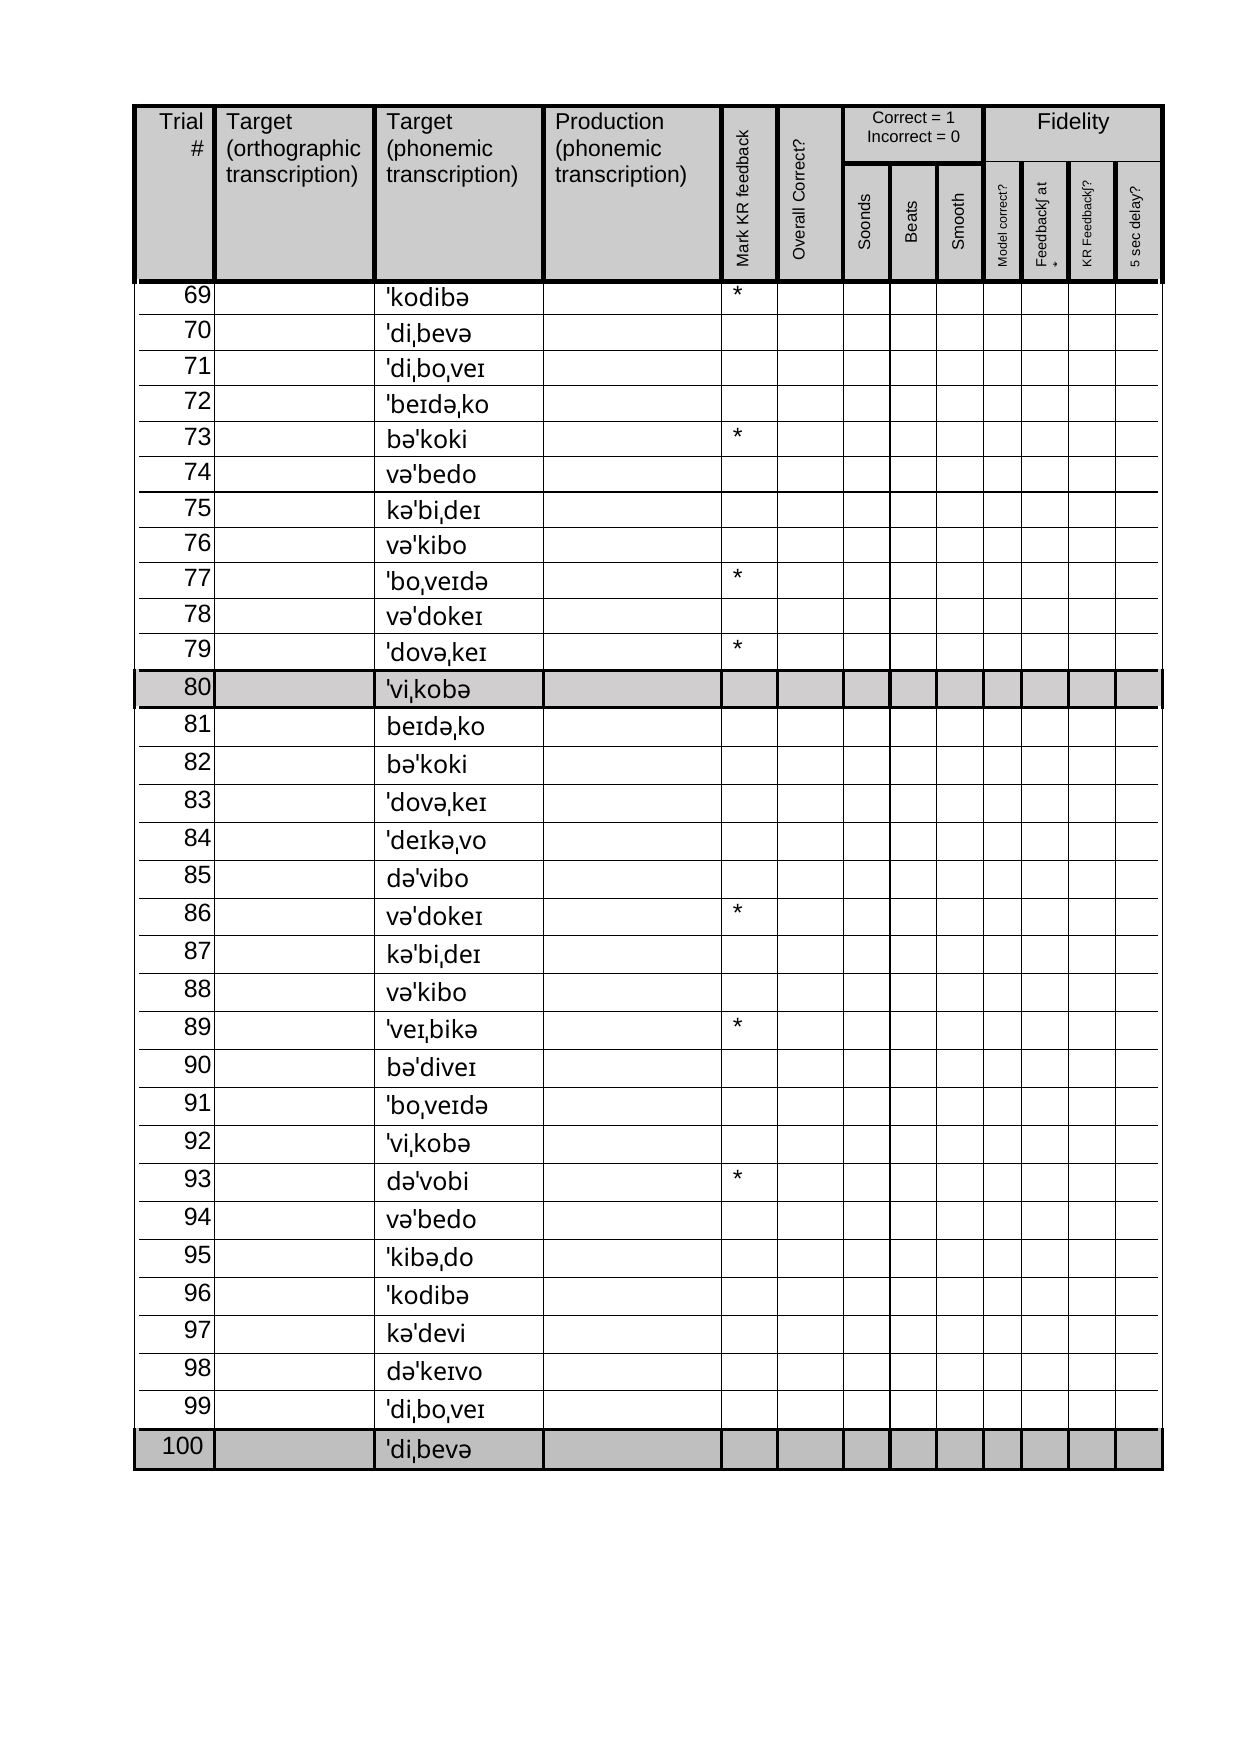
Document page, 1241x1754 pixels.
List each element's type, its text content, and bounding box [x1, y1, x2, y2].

table_cell [215, 284, 374, 314]
table_cell [135, 1201, 214, 1239]
table_cell [778, 974, 843, 1011]
table_cell [1022, 899, 1068, 935]
table_cell [1116, 1239, 1162, 1277]
table_cell ˈbeɪdəˌko [375, 386, 543, 421]
table_cell [937, 457, 983, 491]
table_cell [891, 493, 936, 527]
table_cell kəˈbiˌdeɪ [375, 936, 543, 973]
table_cell [1022, 634, 1068, 668]
table_cell [984, 1088, 1021, 1125]
table_cell [844, 709, 889, 746]
table_cell [1069, 634, 1115, 668]
table_cell [1116, 935, 1162, 973]
table_cell [984, 284, 1021, 314]
table_cell [1069, 747, 1115, 784]
table_cell [1069, 457, 1115, 491]
table_cell [1069, 823, 1115, 859]
table_cell [937, 386, 983, 421]
table_cell [984, 823, 1021, 859]
table_cell [1116, 1049, 1162, 1087]
table_cell [1116, 1353, 1162, 1390]
table_cell [722, 493, 777, 527]
table_cell [984, 747, 1021, 784]
table_cell [1022, 422, 1068, 456]
table_cell Feedback∫ at * [1024, 162, 1066, 279]
table_cell [1069, 785, 1115, 822]
table_cell [215, 899, 374, 935]
table_cell [1069, 1164, 1115, 1201]
table_cell ˈdiˌboˌveɪ [375, 1391, 543, 1428]
table_cell vəˈkibo [375, 974, 543, 1011]
table_cell [844, 1126, 889, 1163]
table_cell [937, 351, 983, 385]
table_cell ˈdovəˌkeɪ [375, 634, 543, 668]
table_cell [844, 284, 889, 314]
table_cell [778, 284, 843, 314]
table_cell [844, 785, 889, 822]
table_cell [1069, 351, 1115, 385]
table_cell [1069, 493, 1115, 527]
table_cell [984, 386, 1021, 421]
table_cell [722, 386, 777, 421]
table_cell [722, 785, 777, 822]
table_cell beɪdəˌko [375, 709, 543, 746]
table_cell [778, 1278, 843, 1314]
table_cell [984, 1164, 1021, 1201]
table_cell [544, 1316, 721, 1352]
table_cell [1116, 1087, 1162, 1125]
table_cell [844, 351, 889, 385]
table_cell [1022, 823, 1068, 859]
table_cell [135, 421, 214, 456]
table_cell [722, 1202, 777, 1239]
table_cell [844, 1050, 889, 1087]
table_cell [984, 1240, 1021, 1277]
table_cell [891, 1050, 936, 1087]
table_cell [778, 1088, 843, 1125]
table_cell [136, 669, 213, 706]
table_cell [544, 351, 721, 385]
table_cell [1069, 1316, 1115, 1352]
table_cell [544, 861, 721, 897]
table_cell [778, 422, 843, 456]
table_cell vəˈbedo [375, 1202, 543, 1239]
table_cell [135, 1239, 214, 1277]
table_cell [891, 528, 936, 562]
table_cell [844, 315, 889, 350]
table_cell [984, 899, 1021, 935]
table_cell [844, 823, 889, 859]
table_cell [1022, 563, 1068, 598]
table_cell [722, 457, 777, 491]
table_cell [216, 672, 373, 706]
table_cell ˈveɪˌbikə [375, 1012, 543, 1049]
table_cell [722, 1316, 777, 1352]
table_cell [937, 422, 983, 456]
table_cell bəˈkoki [375, 422, 543, 456]
table_cell [844, 1354, 889, 1390]
table_cell [722, 599, 777, 633]
table_cell [1116, 385, 1162, 421]
table_cell [215, 493, 374, 527]
table_cell [215, 1126, 374, 1163]
table_cell [984, 785, 1021, 822]
table_cell [937, 747, 983, 784]
table_cell [544, 899, 721, 935]
table_cell [544, 284, 721, 314]
table_header Target (orthographic transcription) [217, 108, 372, 279]
table_cell [1022, 1164, 1068, 1201]
table_cell ˈdiˌboˌveɪ [375, 351, 543, 385]
table_cell [135, 633, 214, 668]
table_cell [937, 634, 983, 668]
table_cell [135, 456, 214, 491]
table_cell [722, 315, 777, 350]
table_cell [778, 457, 843, 491]
table_cell [545, 672, 720, 706]
table_header Production (phonemic transcription) [546, 108, 719, 279]
table_cell [937, 1278, 983, 1314]
table_cell [215, 315, 374, 350]
table_cell [984, 528, 1021, 562]
table_cell [778, 785, 843, 822]
table_cell [937, 1202, 983, 1239]
table_cell ˈkodibə [375, 1278, 543, 1314]
table_cell [1116, 421, 1162, 456]
table_cell [778, 1050, 843, 1087]
table_cell [1069, 1391, 1115, 1428]
table_cell [891, 1126, 936, 1163]
table_cell [544, 747, 721, 784]
table_cell [1069, 1278, 1115, 1314]
table_cell [891, 1278, 936, 1314]
table_cell [1022, 1354, 1068, 1390]
table_cell [1022, 1240, 1068, 1277]
table_cell [1022, 1278, 1068, 1314]
table_cell [844, 1391, 889, 1428]
table_cell [1069, 1088, 1115, 1125]
table_cell [1022, 315, 1068, 350]
table_cell [891, 1164, 936, 1201]
table_cell ˈviˌkobə [376, 672, 542, 706]
table_cell [544, 386, 721, 421]
table_cell [984, 1202, 1021, 1239]
table_header Mark KR feedback [724, 108, 775, 279]
table_cell [1022, 861, 1068, 897]
table_cell [984, 493, 1021, 527]
table_cell [215, 1164, 374, 1201]
table_cell [135, 1163, 214, 1201]
table_cell [544, 1164, 721, 1201]
table_cell [135, 973, 214, 1011]
table_cell [778, 315, 843, 350]
table_cell [135, 898, 214, 935]
table_cell [723, 1431, 776, 1468]
table_cell [778, 861, 843, 897]
table_cell ˈviˌkobə [375, 1126, 543, 1163]
table_cell [984, 563, 1021, 598]
table_cell [544, 709, 721, 746]
table_cell [722, 1126, 777, 1163]
table_cell [891, 899, 936, 935]
table_cell [1117, 669, 1161, 706]
table_cell [1116, 491, 1162, 527]
table_cell Soonds [845, 166, 888, 279]
table_cell [1069, 899, 1115, 935]
table_cell [891, 351, 936, 385]
table_cell [984, 1278, 1021, 1314]
table_cell [544, 1278, 721, 1314]
table_cell ˈkodibə [375, 284, 543, 314]
table_cell KR Feedback∫? [1071, 162, 1113, 279]
table_cell [723, 672, 776, 706]
table_cell [891, 823, 936, 859]
table_cell vəˈdokeɪ [375, 599, 543, 633]
table_cell [984, 1354, 1021, 1390]
table_cell [544, 422, 721, 456]
table_cell [1116, 456, 1162, 491]
table_cell [844, 1202, 889, 1239]
table_cell [1023, 1431, 1067, 1468]
table_cell [937, 1088, 983, 1125]
table_cell [984, 936, 1021, 973]
table_cell [1022, 936, 1068, 973]
table_cell bəˈdiveɪ [375, 1050, 543, 1087]
table_cell [844, 899, 889, 935]
table_cell [1116, 706, 1162, 746]
table_cell [1116, 1163, 1162, 1201]
table_cell [1070, 672, 1114, 706]
table_cell [1117, 1428, 1161, 1468]
table_cell vəˈdokeɪ [375, 899, 543, 935]
table_cell [215, 1316, 374, 1352]
table_cell [985, 672, 1020, 706]
table_cell * [722, 1164, 777, 1201]
table_cell [1116, 973, 1162, 1011]
table_cell [937, 1050, 983, 1087]
table_cell [1116, 860, 1162, 897]
table_cell [544, 823, 721, 859]
table_cell [778, 747, 843, 784]
table_cell [891, 1354, 936, 1390]
table_cell Model correct? [986, 162, 1019, 279]
table_cell [1022, 1316, 1068, 1352]
table_cell [778, 563, 843, 598]
table_cell [1022, 599, 1068, 633]
table_cell [215, 861, 374, 897]
table_cell [937, 1126, 983, 1163]
table_cell [135, 1315, 214, 1352]
table_cell [844, 457, 889, 491]
table_cell [215, 709, 374, 746]
table_cell [845, 672, 888, 706]
table_cell [544, 599, 721, 633]
table_cell [1022, 1088, 1068, 1125]
table_cell [1116, 562, 1162, 598]
table_cell [135, 1087, 214, 1125]
table_cell [1116, 598, 1162, 633]
table_cell [1069, 563, 1115, 598]
table_cell [722, 1278, 777, 1314]
table_cell [891, 634, 936, 668]
table_cell [984, 1012, 1021, 1049]
table_cell bəˈkoki [375, 747, 543, 784]
table_cell [891, 1202, 936, 1239]
table_cell [778, 1202, 843, 1239]
table_cell [722, 1088, 777, 1125]
table_cell * [722, 634, 777, 668]
table_cell [135, 706, 214, 746]
table_cell 100 [136, 1428, 213, 1468]
table_cell [937, 563, 983, 598]
table_cell [135, 1125, 214, 1163]
table_cell [135, 491, 214, 527]
table_cell [544, 936, 721, 973]
table_cell [778, 709, 843, 746]
table_cell [135, 1277, 214, 1314]
table_cell [984, 1316, 1021, 1352]
table_cell [1116, 1277, 1162, 1314]
table_cell [891, 599, 936, 633]
table_header Overall Correct? [780, 108, 841, 279]
table_cell [545, 1431, 720, 1468]
table_cell [1116, 1315, 1162, 1352]
table_cell ˈboˌveɪdə [375, 563, 543, 598]
table_cell [844, 599, 889, 633]
table_cell kəˈdevi [375, 1316, 543, 1352]
table_cell [1069, 528, 1115, 562]
table_cell [544, 1354, 721, 1390]
table_cell [984, 974, 1021, 1011]
table_cell [135, 385, 214, 421]
table_cell [722, 747, 777, 784]
table_cell [937, 599, 983, 633]
table_cell [778, 386, 843, 421]
table_cell [135, 1011, 214, 1049]
table_cell [984, 457, 1021, 491]
table_cell [544, 785, 721, 822]
table_cell [891, 315, 936, 350]
table_cell [215, 1050, 374, 1087]
table_cell [215, 1391, 374, 1428]
table_cell [778, 528, 843, 562]
table_cell [544, 563, 721, 598]
table_cell [1116, 314, 1162, 350]
table_cell [1069, 1240, 1115, 1277]
table_cell [844, 528, 889, 562]
table_cell [844, 1316, 889, 1352]
table_cell 5 sec delay? [1118, 162, 1160, 279]
table_cell [1069, 1202, 1115, 1239]
table_cell [844, 936, 889, 973]
table_cell [722, 936, 777, 973]
table_cell ˈdeɪkəˌvo [375, 823, 543, 859]
table_cell [1022, 284, 1068, 314]
table_cell [544, 315, 721, 350]
table_cell [215, 634, 374, 668]
table_cell [544, 457, 721, 491]
table_cell [938, 672, 982, 706]
table_cell * [722, 1012, 777, 1049]
table_cell [135, 746, 214, 784]
table_cell [215, 1354, 374, 1390]
table_cell * [722, 422, 777, 456]
table_cell [215, 599, 374, 633]
table_cell [891, 785, 936, 822]
table_cell [544, 974, 721, 1011]
table_cell [891, 563, 936, 598]
table_cell [778, 1391, 843, 1428]
table_cell [844, 1088, 889, 1125]
table_cell [135, 784, 214, 822]
table_cell [937, 709, 983, 746]
table_cell [1069, 284, 1115, 314]
table_cell [778, 493, 843, 527]
table_cell [135, 935, 214, 973]
table_cell [891, 457, 936, 491]
table_cell [544, 1088, 721, 1125]
table_cell [544, 1202, 721, 1239]
table_cell [984, 1391, 1021, 1428]
table_cell [1022, 351, 1068, 385]
table_cell [215, 823, 374, 859]
table_cell [1022, 709, 1068, 746]
table_cell [1069, 861, 1115, 897]
table_cell [778, 1316, 843, 1352]
table_cell [215, 457, 374, 491]
table_cell [937, 1240, 983, 1277]
table_cell [1069, 936, 1115, 973]
table_cell [891, 709, 936, 746]
table_cell [891, 936, 936, 973]
table_cell [215, 974, 374, 1011]
table_cell [778, 1354, 843, 1390]
table_cell [1116, 784, 1162, 822]
table_cell [722, 1391, 777, 1428]
table_cell [215, 747, 374, 784]
table_cell [778, 1164, 843, 1201]
table_cell vəˈkibo [375, 528, 543, 562]
table_cell [891, 861, 936, 897]
table_cell [1116, 279, 1162, 314]
table_cell [1069, 1354, 1115, 1390]
table_cell [1116, 1125, 1162, 1163]
table_cell [844, 386, 889, 421]
table_cell [544, 528, 721, 562]
table_cell [722, 528, 777, 562]
table_cell [1069, 1050, 1115, 1087]
table_cell [844, 747, 889, 784]
table_cell [984, 634, 1021, 668]
table_cell vəˈbedo [375, 457, 543, 491]
table_cell ˈkibəˌdo [375, 1240, 543, 1277]
table_cell [1069, 1012, 1115, 1049]
table_cell [135, 527, 214, 562]
table_cell [722, 709, 777, 746]
table_cell [984, 351, 1021, 385]
table_cell [1116, 1201, 1162, 1239]
table_cell [1070, 1431, 1114, 1468]
table_cell [135, 1390, 214, 1428]
table_cell kəˈbiˌdeɪ [375, 493, 543, 527]
table_cell [1069, 422, 1115, 456]
table_cell [722, 823, 777, 859]
table_cell [844, 422, 889, 456]
table_cell [215, 1278, 374, 1314]
table_cell [215, 351, 374, 385]
table_cell [891, 1088, 936, 1125]
table_cell [135, 314, 214, 350]
table_cell [1069, 1126, 1115, 1163]
table_cell [937, 899, 983, 935]
table_cell [984, 422, 1021, 456]
table_cell [1022, 1202, 1068, 1239]
table_cell [778, 899, 843, 935]
table_cell [984, 1050, 1021, 1087]
table_cell [891, 1391, 936, 1428]
table_cell [1069, 974, 1115, 1011]
table_header Trial # [137, 108, 212, 279]
table_cell [937, 936, 983, 973]
table_cell [1022, 974, 1068, 1011]
table_cell [215, 785, 374, 822]
table_cell [1116, 1011, 1162, 1049]
table_cell [1022, 528, 1068, 562]
table_cell [1116, 898, 1162, 935]
table_cell [891, 284, 936, 314]
table_cell [937, 1012, 983, 1049]
table_cell [937, 785, 983, 822]
table_cell [135, 1353, 214, 1390]
table_cell [844, 1012, 889, 1049]
table_cell dəˈvobi [375, 1164, 543, 1201]
table_cell [135, 860, 214, 897]
table_cell [544, 1240, 721, 1277]
table_cell [1069, 386, 1115, 421]
table_cell [135, 279, 214, 314]
table_cell [216, 1431, 373, 1468]
table_cell [1022, 1126, 1068, 1163]
table_cell [215, 936, 374, 973]
table_cell [1022, 1012, 1068, 1049]
table_cell [215, 1088, 374, 1125]
table_cell * [722, 563, 777, 598]
table_cell [544, 634, 721, 668]
table_cell [891, 386, 936, 421]
table_cell [1069, 599, 1115, 633]
table_cell [135, 598, 214, 633]
table_cell [778, 1012, 843, 1049]
table_cell [1022, 386, 1068, 421]
table_cell [844, 974, 889, 1011]
table_cell [844, 1164, 889, 1201]
table_cell [722, 974, 777, 1011]
table_cell [937, 974, 983, 1011]
table_cell [984, 1126, 1021, 1163]
table_cell [722, 1354, 777, 1390]
table_cell [1069, 709, 1115, 746]
table_cell [937, 1316, 983, 1352]
table_cell [1116, 746, 1162, 784]
table_cell [722, 861, 777, 897]
table_cell dəˈvibo [375, 861, 543, 897]
table_cell [778, 634, 843, 668]
table_cell [722, 1240, 777, 1277]
table_cell [135, 562, 214, 598]
table_cell [1022, 747, 1068, 784]
table_cell [891, 974, 936, 1011]
table_cell [215, 1202, 374, 1239]
table_cell [844, 634, 889, 668]
table_cell [984, 861, 1021, 897]
table_header Target (phonemic transcription) [377, 108, 541, 279]
table_cell [1022, 493, 1068, 527]
table_cell [544, 493, 721, 527]
table_cell [135, 350, 214, 385]
table_cell [937, 1164, 983, 1201]
table_cell [1023, 672, 1067, 706]
table_cell [215, 386, 374, 421]
table_cell [845, 1431, 888, 1468]
table_cell [722, 351, 777, 385]
table_cell [937, 1354, 983, 1390]
table_cell [891, 1316, 936, 1352]
table_header Fidelity [986, 108, 1160, 161]
table_cell [891, 422, 936, 456]
table_cell [984, 315, 1021, 350]
table_cell [1022, 785, 1068, 822]
table_cell [937, 315, 983, 350]
table_cell [544, 1050, 721, 1087]
table_cell [1022, 1050, 1068, 1087]
table_cell [779, 672, 842, 706]
table_cell [844, 493, 889, 527]
table_cell [1022, 1391, 1068, 1428]
table_cell dəˈkeɪvo [375, 1354, 543, 1390]
table_cell [778, 351, 843, 385]
table_cell Beats [892, 166, 935, 279]
table_cell [937, 861, 983, 897]
table_cell ˈdiˌbevə [375, 315, 543, 350]
table_cell [544, 1391, 721, 1428]
table_cell ˈdiˌbevə [376, 1431, 542, 1468]
table_cell [135, 1049, 214, 1087]
table_cell [215, 422, 374, 456]
table_cell [722, 1050, 777, 1087]
table_cell [135, 822, 214, 859]
table_cell Smooth [939, 166, 981, 279]
table_cell [937, 823, 983, 859]
table_cell [844, 861, 889, 897]
table_cell [544, 1012, 721, 1049]
table_cell [779, 1431, 842, 1468]
table_header Correct = 1 Incorrect = 0 [845, 108, 981, 161]
table_cell [778, 823, 843, 859]
table_cell [1116, 527, 1162, 562]
table_cell [892, 672, 935, 706]
table_cell * [722, 284, 777, 314]
table_cell [844, 1278, 889, 1314]
table_cell [778, 599, 843, 633]
table_cell ˈdovəˌkeɪ [375, 785, 543, 822]
table_cell [215, 563, 374, 598]
table_cell * [722, 899, 777, 935]
table_cell [844, 1240, 889, 1277]
table_cell [891, 1012, 936, 1049]
table_cell [1022, 457, 1068, 491]
table_cell [984, 709, 1021, 746]
table_cell [1069, 315, 1115, 350]
table_cell [937, 528, 983, 562]
table_cell [985, 1431, 1020, 1468]
table_cell [1116, 1390, 1162, 1428]
table_cell [215, 1012, 374, 1049]
table_cell [938, 1431, 982, 1468]
table_cell [1116, 633, 1162, 668]
table_cell [892, 1431, 935, 1468]
table_cell [937, 493, 983, 527]
table_cell [937, 284, 983, 314]
table_cell [778, 936, 843, 973]
table_cell [937, 1391, 983, 1428]
table_cell [778, 1126, 843, 1163]
table_cell [544, 1126, 721, 1163]
table_cell [844, 563, 889, 598]
table_cell [215, 1240, 374, 1277]
table_cell [1116, 350, 1162, 385]
table_cell [891, 747, 936, 784]
table_cell [778, 1240, 843, 1277]
table_cell ˈboˌveɪdə [375, 1088, 543, 1125]
table_cell [215, 528, 374, 562]
table_cell [984, 599, 1021, 633]
table_cell [891, 1240, 936, 1277]
table_cell [1116, 822, 1162, 859]
